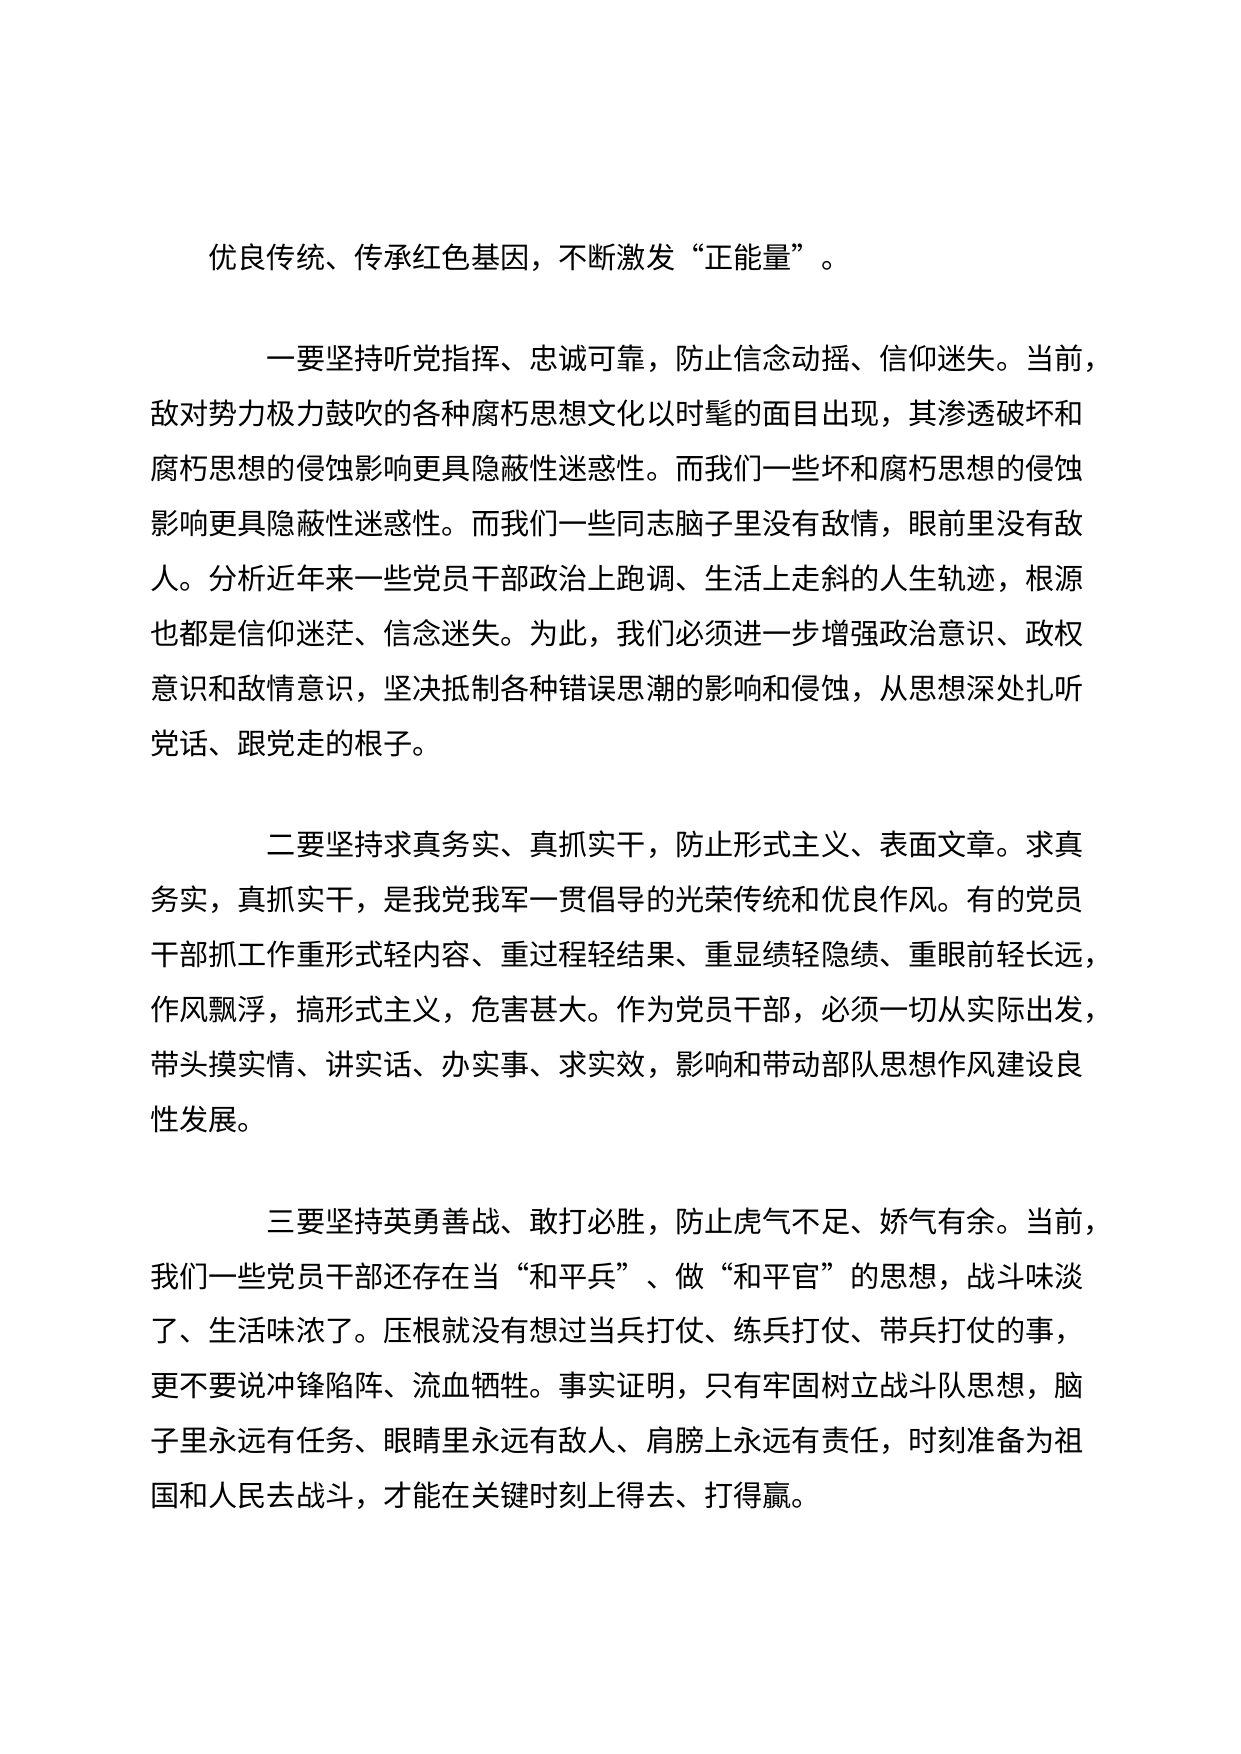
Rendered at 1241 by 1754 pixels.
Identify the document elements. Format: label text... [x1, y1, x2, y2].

text 优良传统、传承红色基因，不断激发“正能量”。 [150, 234, 1090, 276]
text 一要坚持听党指挥、忠诚可靠，防止信念动摇、信仰迷失。当前，敌对势力极力鼓吹的各种腐朽思想文化以时髦的面目出现，其渗透破坏和腐朽思想的侵蚀影响更具隐蔽性迷惑性。而我们一些坏和腐朽思想的侵蚀影响更具隐蔽性迷惑性。而我们一些同志脑子里没有敌情，眼前里没有敌人。分析近年来一些党员干部政治上跑调、生活上走斜的人生轨迹，根源也都是信仰迷茫、信念迷失。为此，我们必须进一步增强政治意识、政权意识和敌情意识，坚决抵制各种错误思潮的影响和侵蚀，从思想深处扎听党话、跟党走的根子。 [150, 336, 1090, 762]
text 二要坚持求真务实、真抓实干，防止形式主义、表面文章。求真务实，真抓实干，是我党我军一贯倡导的光荣传统和优良作风。有的党员干部抓工作重形式轻内容、重过程轻结果、重显绩轻隐绩、重眼前轻长远，作风飘浮，搞形式主义，危害甚大。作为党员干部，必须一切从实际出发，带头摸实情、讲实话、办实事、求实效，影响和带动部队思想作风建设良性发展。 [150, 822, 1090, 1139]
text 三要坚持英勇善战、敢打必胜，防止虎气不足、娇气有余。当前，我们一些党员干部还存在当“和平兵”、做“和平官”的思想，战斗味淡了、生活味浓了。压根就没有想过当兵打仗、练兵打仗、带兵打仗的事，更不要说冲锋陷阵、流血牺牲。事实证明，只有牢固树立战斗队思想，脑子里永远有任务、眼睛里永远有敌人、肩膀上永远有责任，时刻准备为祖国和人民去战斗，才能在关键时刻上得去、打得贏。 [150, 1198, 1090, 1515]
